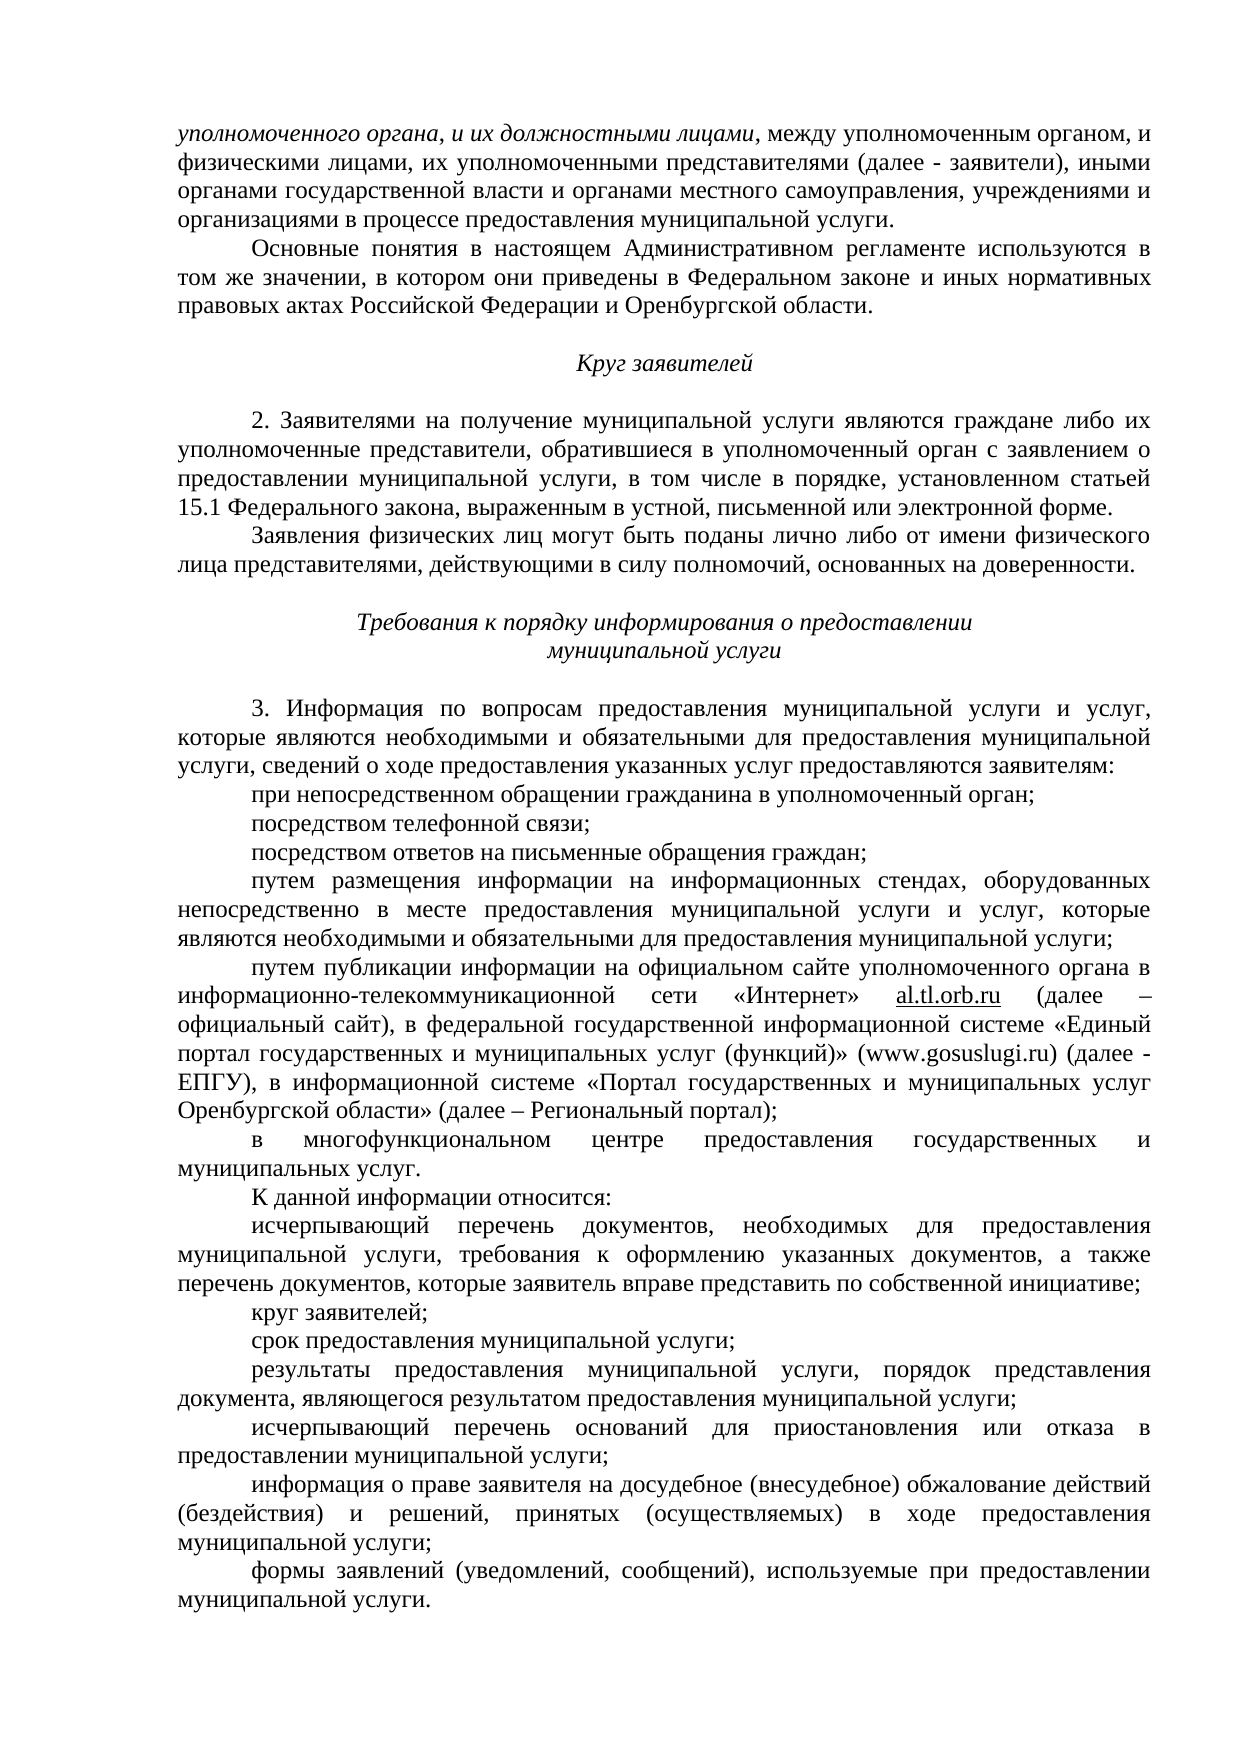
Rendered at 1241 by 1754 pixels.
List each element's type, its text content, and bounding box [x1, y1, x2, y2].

text срок предоставления муниципальной услуги; [177, 1326, 1152, 1354]
text исчерпывающий перечень оснований для приостановления или отказа в предоставлении муниципальной услуги; [177, 1412, 1152, 1469]
text при непосредственном обращении гражданина в уполномоченный орган; [177, 779, 1152, 808]
text круг заявителей; [177, 1297, 1152, 1326]
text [177, 118, 1152, 233]
text 3. Информация по вопросам предоставления муниципальной услуги и услуг, которые являются необходимыми и обязательными для предоставления муниципальной услуги, сведений о ходе предоставления указанных услуг предоставляются заявителям: [177, 693, 1152, 779]
text К данной информации относится: [177, 1182, 1152, 1211]
text исчерпывающий перечень документов, необходимых для предоставления муниципальной услуги, требования к оформлению указанных документов, а также перечень документов, которые заявитель вправе представить по собственной инициативе; [177, 1211, 1152, 1297]
text 2. Заявителями на получение муниципальной услуги являются граждане либо их уполномоченные представители, обратившиеся в уполномоченный орган с заявлением о предоставлении муниципальной услуги, в том числе в порядке, установленном статьей 15.1 Федерального закона, выраженным в устной, письменной или электронной форме. [177, 406, 1152, 521]
text Круг заявителей [177, 348, 1152, 377]
text путем публикации информации на официальном сайте уполномоченного органа в информационно-телекоммуникационной сети «Интернет» al.tl.orb.ru (далее – официальный сайт), в федеральной государственной информационной системе «Единый портал государственных и муниципальных услуг (функций)» (www.gosuslugi.ru) (далее - ЕПГУ), в информационной системе «Портал государственных и муниципальных услуг Оренбургской области» (далее – Региональный портал); [177, 952, 1152, 1124]
text посредством ответов на письменные обращения граждан; [177, 837, 1152, 866]
text Основные понятия в настоящем Административном регламенте используются в том же значении, в котором они приведены в Федеральном законе и иных нормативных правовых актах Российской Федерации и Оренбургской области. [177, 233, 1152, 319]
text Требования к порядку информирования о предоставлении [177, 607, 1152, 636]
text путем размещения информации на информационных стендах, оборудованных непосредственно в месте предоставления муниципальной услуги и услуг, которые являются необходимыми и обязательными для предоставления муниципальной услуги; [177, 866, 1152, 952]
text в многофункциональном центре предоставления государственных и муниципальных услуг. [177, 1124, 1152, 1182]
text информация о праве заявителя на досудебное (внесудебное) обжалование действий (бездействия) и решений, принятых (осуществляемых) в ходе предоставления муниципальной услуги; [177, 1469, 1152, 1556]
text Заявления физических лиц могут быть поданы лично либо от имени физического лица представителями, действующими в силу полномочий, основанных на доверенности. [177, 521, 1152, 578]
text результаты предоставления муниципальной услуги, порядок представления документа, являющегося результатом предоставления муниципальной услуги; [177, 1354, 1152, 1412]
text посредством телефонной связи; [177, 808, 1152, 837]
text муниципальной услуги [177, 636, 1152, 664]
text формы заявлений (уведомлений, сообщений), используемые при предоставлении муниципальной услуги. [177, 1556, 1152, 1613]
